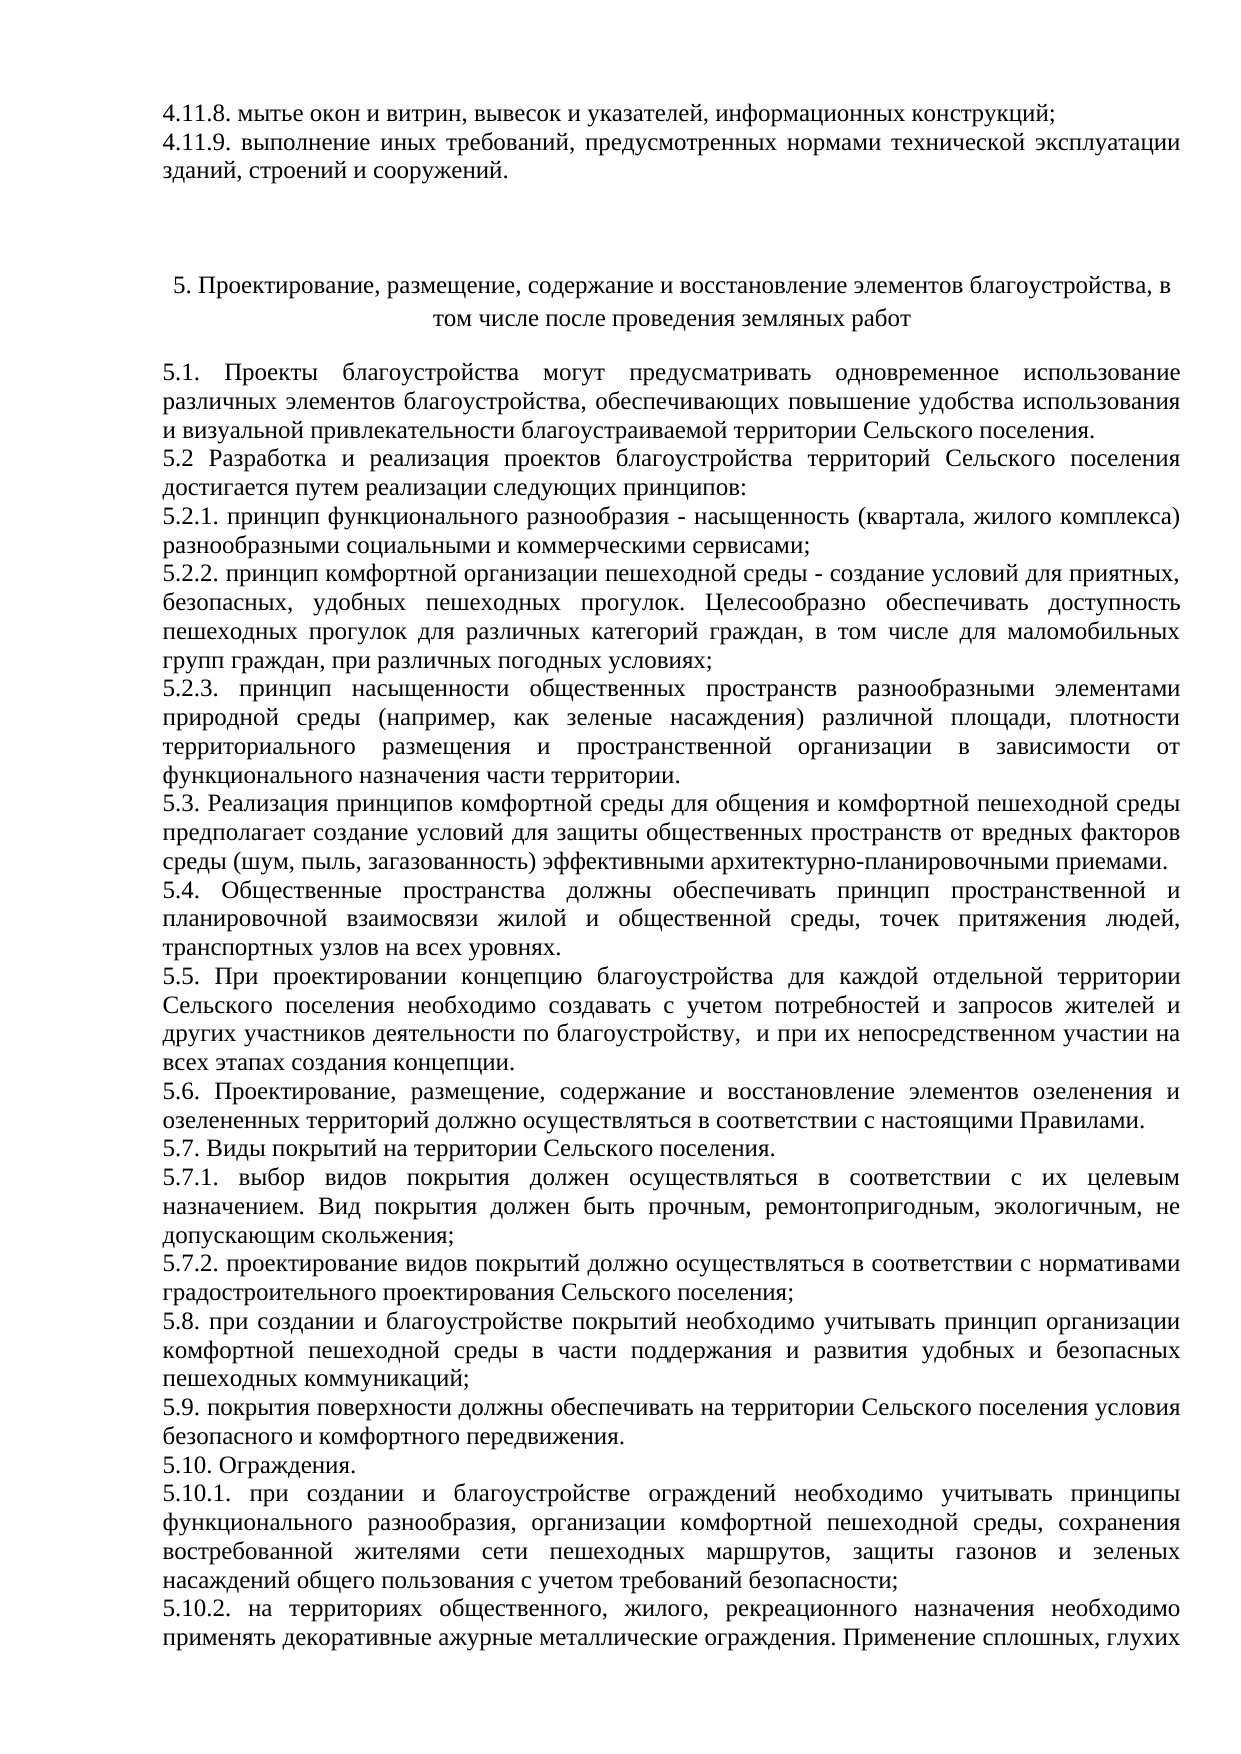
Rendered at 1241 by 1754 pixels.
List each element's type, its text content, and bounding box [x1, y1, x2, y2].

text 5.9. покрытия поверхности должны обеспечивать на территории Сельского поселения условия безопасного и комфортного передвижения. [162, 1392, 1181, 1450]
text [162, 1593, 1181, 1651]
text 5.7.2. проектирование видов покрытий должно осуществляться в соответствии с нормативами градостроительного проектирования Сельского поселения; [162, 1248, 1181, 1306]
text 5.1. Проекты благоустройства могут предусматривать одновременное использование различных элементов благоустройства, обеспечивающих повышение удобства использования и визуальной привлекательности благоустраиваемой территории Сельского поселения. [162, 357, 1181, 443]
text 5. Проектирование, размещение, содержание и восстановление элементов благоустройства, в том числе после проведения земляных работ [162, 270, 1181, 332]
text 5.6. Проектирование, размещение, содержание и восстановление элементов озеленения и озелененных территорий должно осуществляться в соответствии с настоящими Правилами. [162, 1076, 1181, 1133]
text 5.10. Ограждения. [162, 1450, 1181, 1478]
text 5.7. Виды покрытий на территории Сельского поселения. [162, 1133, 1181, 1162]
text 5.4. Общественные пространства должны обеспечивать принцип пространственной и планировочной взаимосвязи жилой и общественной среды, точек притяжения людей, транспортных узлов на всех уровнях. [162, 875, 1181, 961]
text 5.10.1. при создании и благоустройстве ограждений необходимо учитывать принципы функционального разнообразия, организации комфортной пешеходной среды, сохранения востребованной жителями сети пешеходных маршрутов, защиты газонов и зеленых насаждений общего пользования с учетом требований безопасности; [162, 1478, 1181, 1593]
text 5.3. Реализация принципов комфортной среды для общения и комфортной пешеходной среды предполагает создание условий для защиты общественных пространств от вредных факторов среды (шум, пыль, загазованность) эффективными архитектурно-планировочными приемами. [162, 788, 1181, 875]
text 5.2.1. принцип функционального разнообразия - насыщенность (квартала, жилого комплекса) разнообразными социальными и коммерческими сервисами; [162, 501, 1181, 558]
text 5.7.1. выбор видов покрытия должен осуществляться в соответствии с их целевым назначением. Вид покрытия должен быть прочным, ремонтопригодным, экологичным, не допускающим скольжения; [162, 1162, 1181, 1248]
text 5.8. при создании и благоустройстве покрытий необходимо учитывать принцип организации комфортной пешеходной среды в части поддержания и развития удобных и безопасных пешеходных коммуникаций; [162, 1306, 1181, 1392]
text 5.2.2. принцип комфортной организации пешеходной среды - создание условий для приятных, безопасных, удобных пешеходных прогулок. Целесообразно обеспечивать доступность пешеходных прогулок для различных категорий граждан, в том числе для маломобильных групп граждан, при различных погодных условиях; [162, 558, 1181, 673]
text 5.5. При проектировании концепцию благоустройства для каждой отдельной территории Сельского поселения необходимо создавать с учетом потребностей и запросов жителей и других участников деятельности по благоустройству, и при их непосредственном участии на всех этапах создания концепции. [162, 961, 1181, 1076]
text 4.11.8. мытье окон и витрин, вывесок и указателей, информационных конструкций; [162, 98, 1181, 127]
text 4.11.9. выполнение иных требований, предусмотренных нормами технической эксплуатации зданий, строений и сооружений. [162, 127, 1181, 184]
text 5.2 Разработка и реализация проектов благоустройства территорий Сельского поселения достигается путем реализации следующих принципов: [162, 443, 1181, 501]
text 5.2.3. принцип насыщенности общественных пространств разнообразными элементами природной среды (например, как зеленые насаждения) различной площади, плотности территориального размещения и пространственной организации в зависимости от функционального назначения части территории. [162, 673, 1181, 788]
